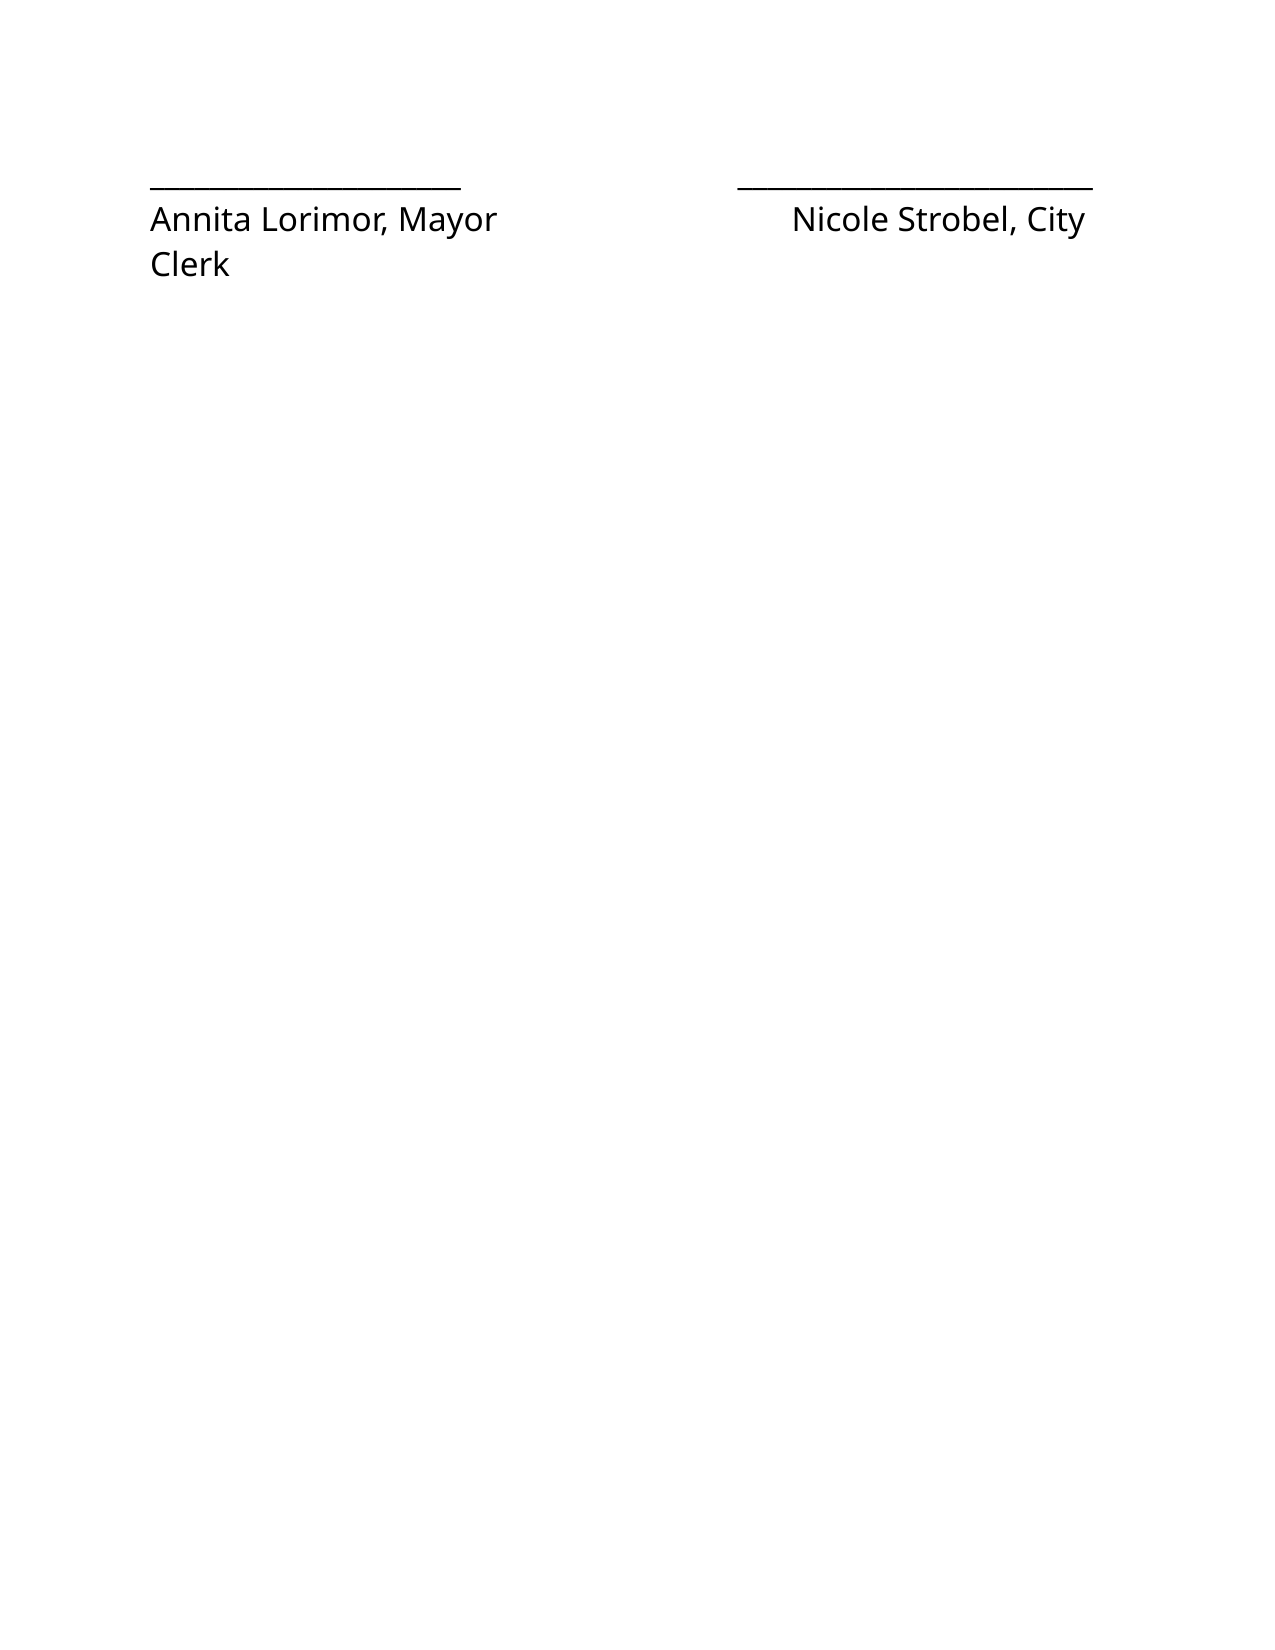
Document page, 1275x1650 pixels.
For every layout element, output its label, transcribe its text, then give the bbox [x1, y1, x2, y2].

text _____________________ ________________________ [150, 150, 1125, 195]
text Annita Lorimor, Mayor Nicole Strobel, City Clerk [150, 195, 1125, 286]
